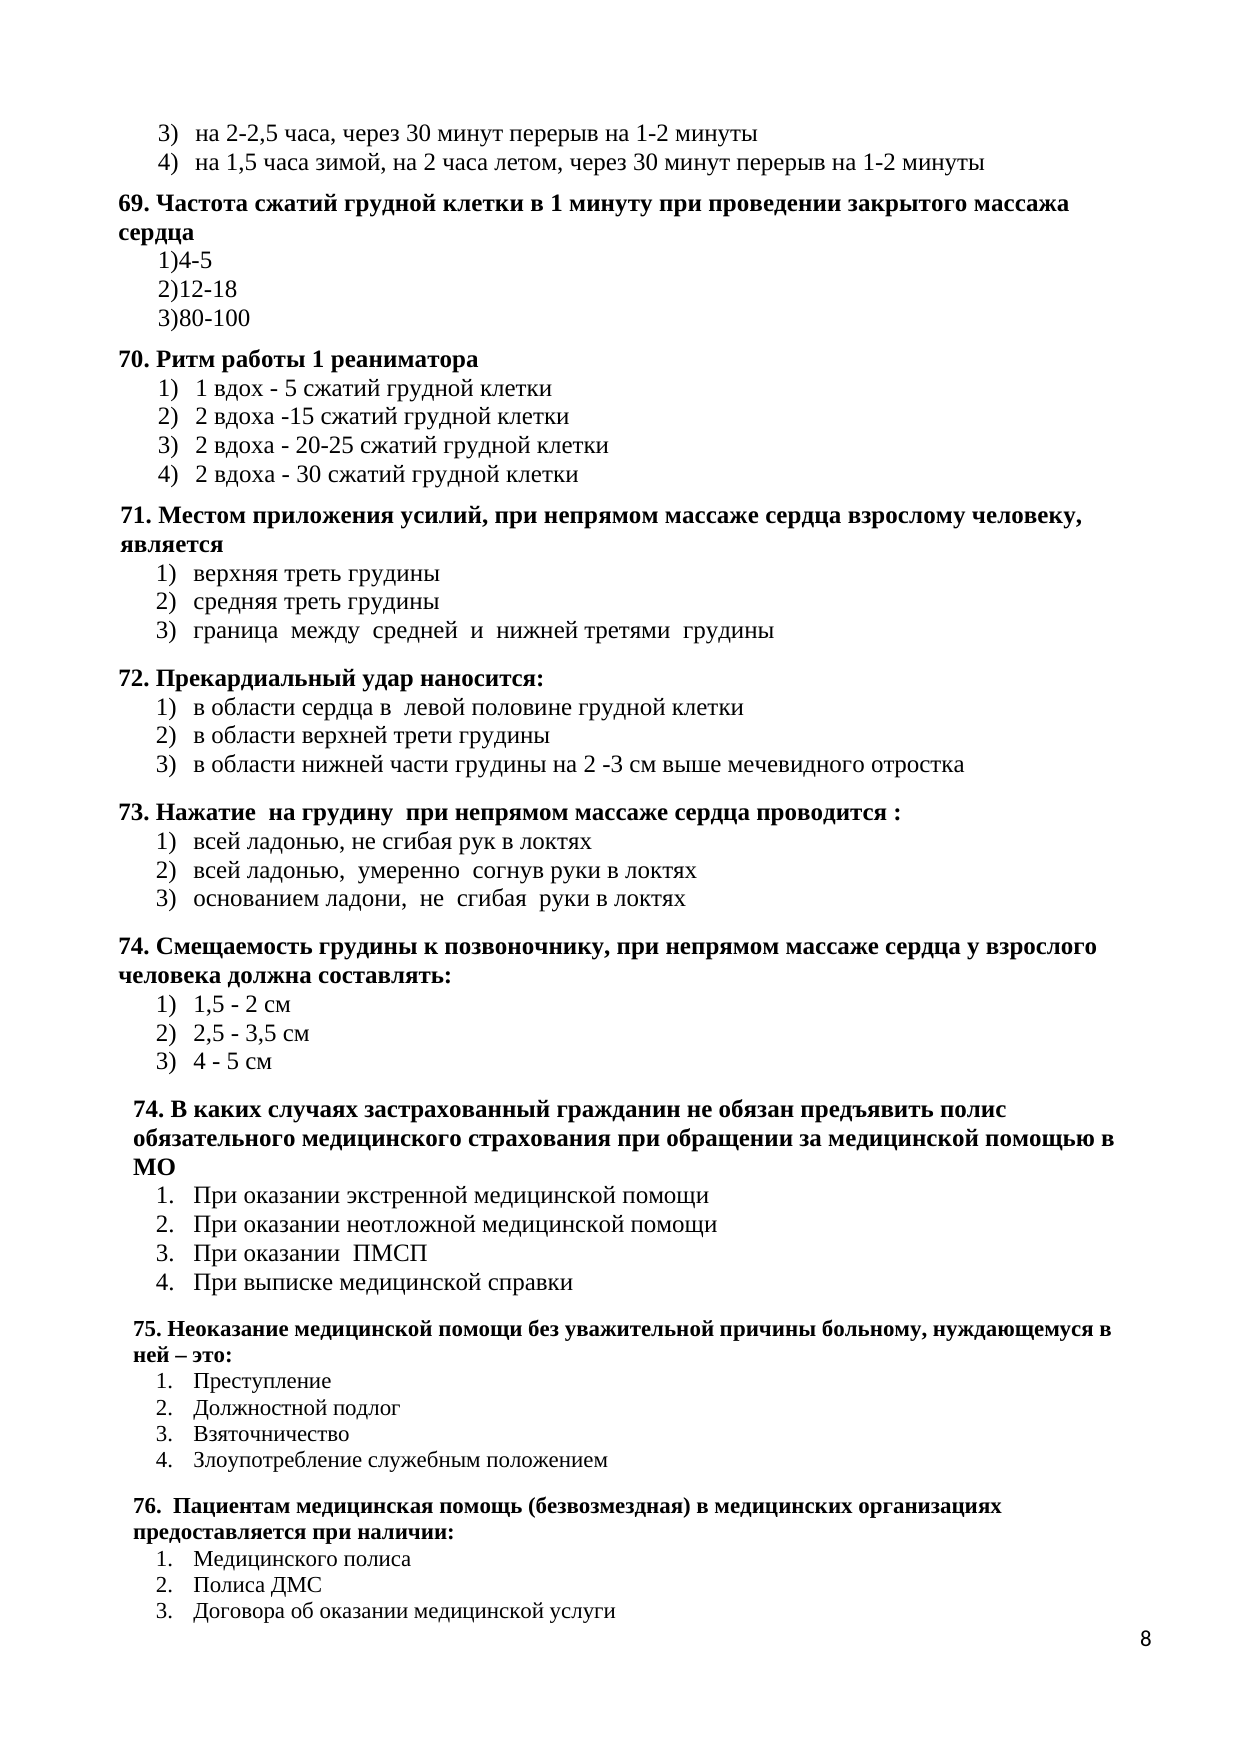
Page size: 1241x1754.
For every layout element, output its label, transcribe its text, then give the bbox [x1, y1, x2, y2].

list 4 - 5 см [156, 1046, 1152, 1075]
list При выписке медицинской справки [156, 1267, 1152, 1296]
text 74. В каких случаях застрахованный гражданин не обязан предъявить полис обязательного медицинского страхования при обращении за медицинской помощью в МО [133, 1094, 1152, 1181]
list Должностной подлог [156, 1394, 1152, 1420]
list 4-5 [158, 246, 1152, 274]
list Злоупотребление служебным положением [156, 1446, 1152, 1473]
list 12-18 [158, 274, 1152, 303]
list При оказании экстренной медицинской помощи [156, 1181, 1152, 1209]
text 69. Частота сжатий грудной клетки в 1 минуту при проведении закрытого массажа сердца [118, 188, 1152, 246]
list граница между средней и нижней третями грудины [156, 615, 1152, 644]
list на 1,5 часа зимой, на 2 часа летом, через 30 минут перерыв на 1-2 минуты [158, 147, 1152, 176]
list 2 вдоха -15 сжатий грудной клетки [158, 401, 1152, 430]
list Взяточничество [156, 1420, 1152, 1446]
text 76. Пациентам медицинская помощь (безвозмездная) в медицинских организациях предоставляется при наличии: [133, 1492, 1152, 1545]
list При оказании ПМСП [156, 1238, 1152, 1267]
list основанием ладони, не сгибая руки в локтях [156, 883, 1152, 912]
list Полиса ДМС [156, 1571, 1152, 1597]
text 72. Прекардиальный удар наносится: [118, 663, 1152, 692]
list Медицинского полиса [156, 1545, 1152, 1571]
text 71. Местом приложения усилий, при непрямом массаже сердца взрослому человеку, является [120, 500, 1152, 558]
text 70. Ритм работы 1 реаниматора [118, 344, 1152, 373]
list 80-100 [158, 303, 1152, 332]
list 1,5 - 2 см [156, 989, 1152, 1018]
list 2,5 - 3,5 см [156, 1018, 1152, 1046]
list в области верхней трети грудины [156, 721, 1152, 749]
list в области сердца в левой половине грудной клетки [156, 692, 1152, 721]
list Договора об оказании медицинской услуги [156, 1597, 1152, 1624]
list При оказании неотложной медицинской помощи [156, 1209, 1152, 1238]
list на 2-2,5 часа, через 30 минут перерыв на 1-2 минуты [158, 118, 1152, 147]
list в области нижней части грудины на 2 -3 см выше мечевидного отростка [156, 749, 1152, 778]
list 2 вдоха - 30 сжатий грудной клетки [158, 459, 1152, 488]
text 75. Неоказание медицинской помощи без уважительной причины больному, нуждающемуся в ней – это: [133, 1315, 1152, 1367]
list верхняя треть грудины [156, 558, 1152, 586]
text 73. Нажатие на грудину при непрямом массаже сердца проводится : [118, 797, 1152, 826]
list 2 вдоха - 20-25 сжатий грудной клетки [158, 430, 1152, 459]
list Преступление [156, 1367, 1152, 1394]
list всей ладонью, умеренно согнув руки в локтях [156, 855, 1152, 883]
text 74. Смещаемость грудины к позвоночнику, при непрямом массаже сердца у взрослого человека должна составлять: [118, 931, 1152, 989]
list средняя треть грудины [156, 586, 1152, 615]
list 1 вдох - 5 сжатий грудной клетки [158, 373, 1152, 401]
list всей ладонью, не сгибая рук в локтях [156, 826, 1152, 855]
